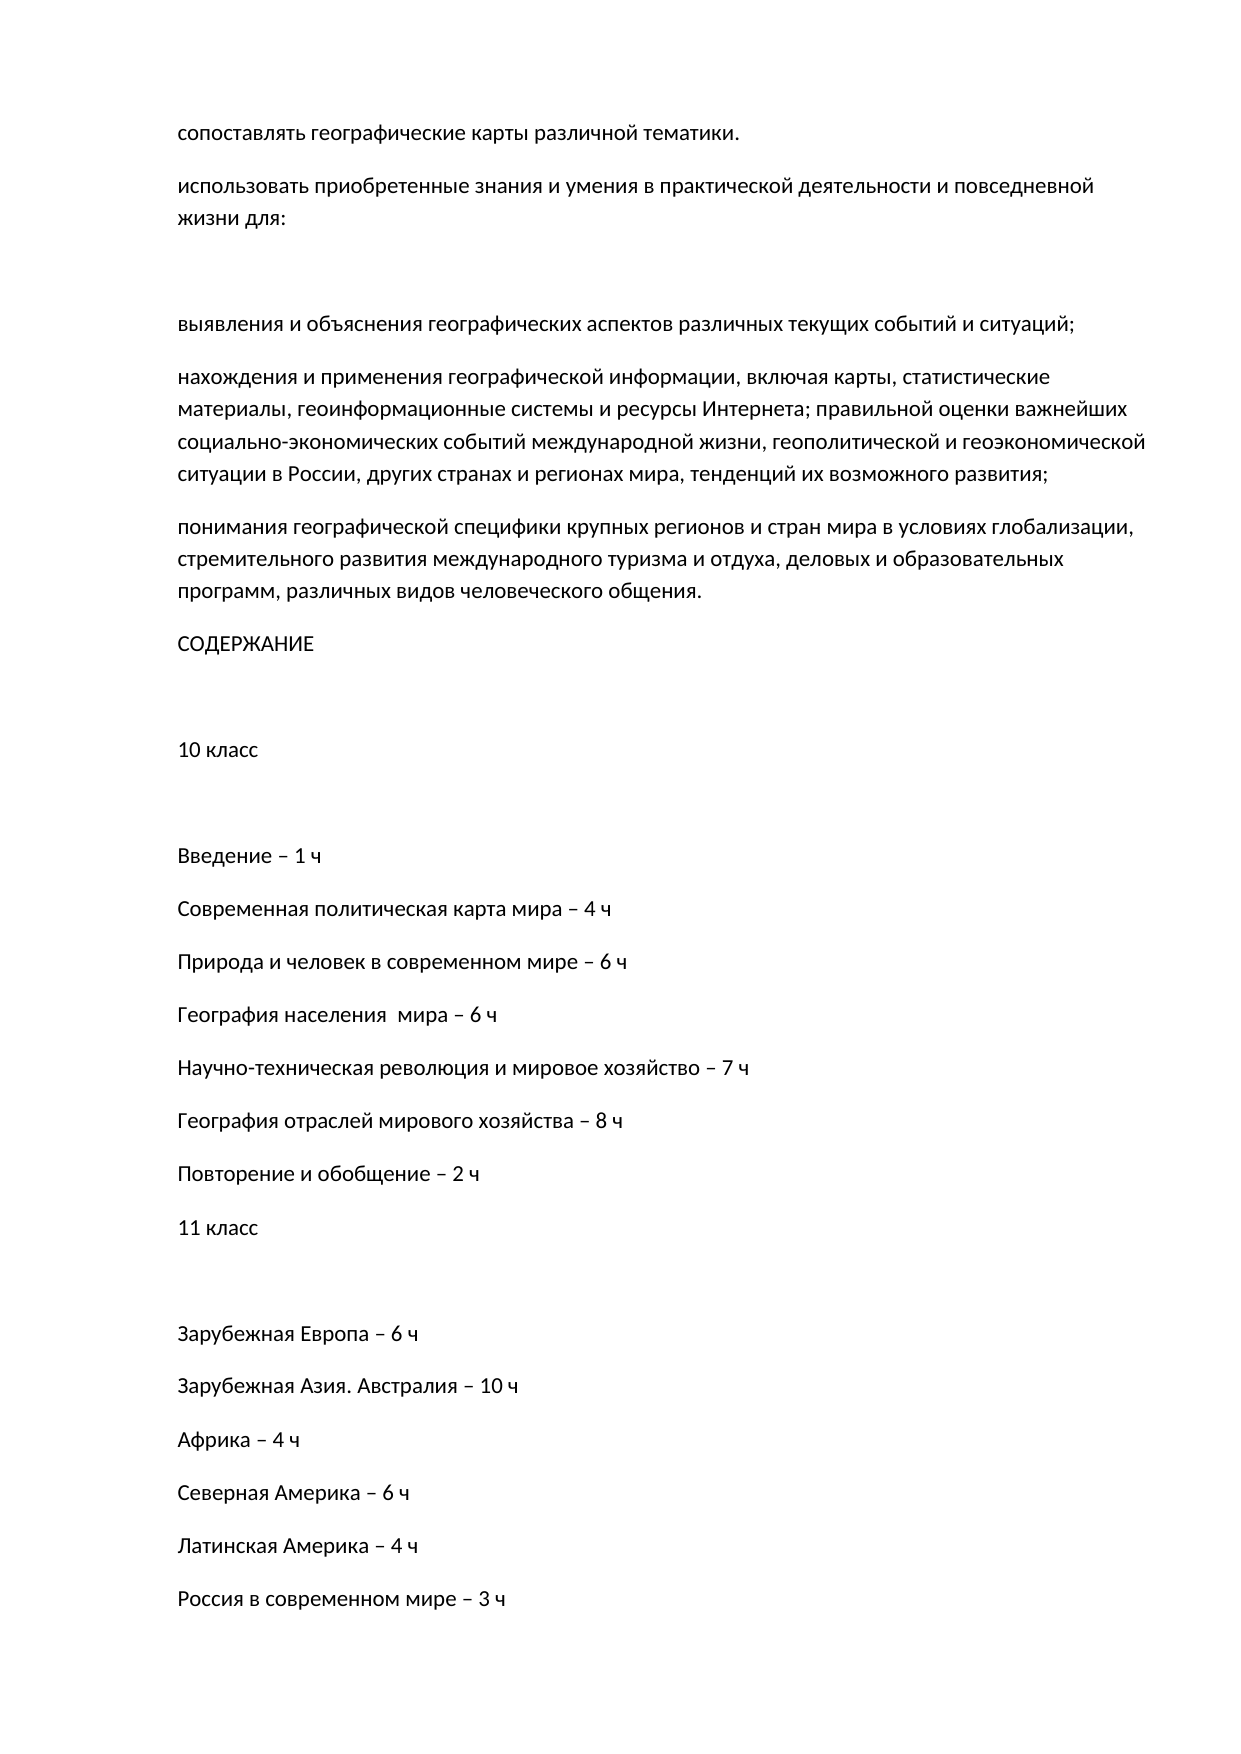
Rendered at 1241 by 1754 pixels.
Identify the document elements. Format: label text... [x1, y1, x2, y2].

text Научно-техническая революция и мировое хозяйство – 7 ч [177, 1053, 1152, 1082]
text использовать приобретенные знания и умения в практической деятельности и повседневной жизни для: [177, 171, 1152, 231]
text Зарубежная Европа – 6 ч [177, 1319, 1152, 1347]
text Россия в современном мире – 3 ч [177, 1584, 1152, 1612]
text Северная Америка – 6 ч [177, 1478, 1152, 1506]
text нахождения и применения географической информации, включая карты, статистические материалы, геоинформационные системы и ресурсы Интернета; правильной оценки важнейших социально-экономических событий международной жизни, геополитической и геоэкономической ситуации в России, других странах и регионах мира, тенденций их возможного развития; [177, 362, 1152, 487]
text Повторение и обобщение – 2 ч [177, 1159, 1152, 1188]
text Зарубежная Азия. Австралия – 10 ч [177, 1372, 1152, 1400]
text понимания географической специфики крупных регионов и стран мира в условиях глобализации, стремительного развития международного туризма и отдуха, деловых и образовательных программ, различных видов человеческого общения. [177, 512, 1152, 604]
text Введение – 1 ч [177, 841, 1152, 869]
text сопоставлять географические карты различной тематики. [177, 118, 1152, 146]
text СОДЕРЖАНИЕ [177, 629, 1152, 657]
text Африка – 4 ч [177, 1425, 1152, 1453]
text Современная политическая карта мира – 4 ч [177, 894, 1152, 922]
text 11 класс [177, 1213, 1152, 1241]
text Латинская Америка – 4 ч [177, 1531, 1152, 1559]
text выявления и объяснения географических аспектов различных текущих событий и ситуаций; [177, 309, 1152, 337]
text Природа и человек в современном мире – 6 ч [177, 947, 1152, 976]
text География отраслей мирового хозяйства – 8 ч [177, 1107, 1152, 1134]
text 10 класс [177, 735, 1152, 763]
text География населения мира – 6 ч [177, 1001, 1152, 1028]
